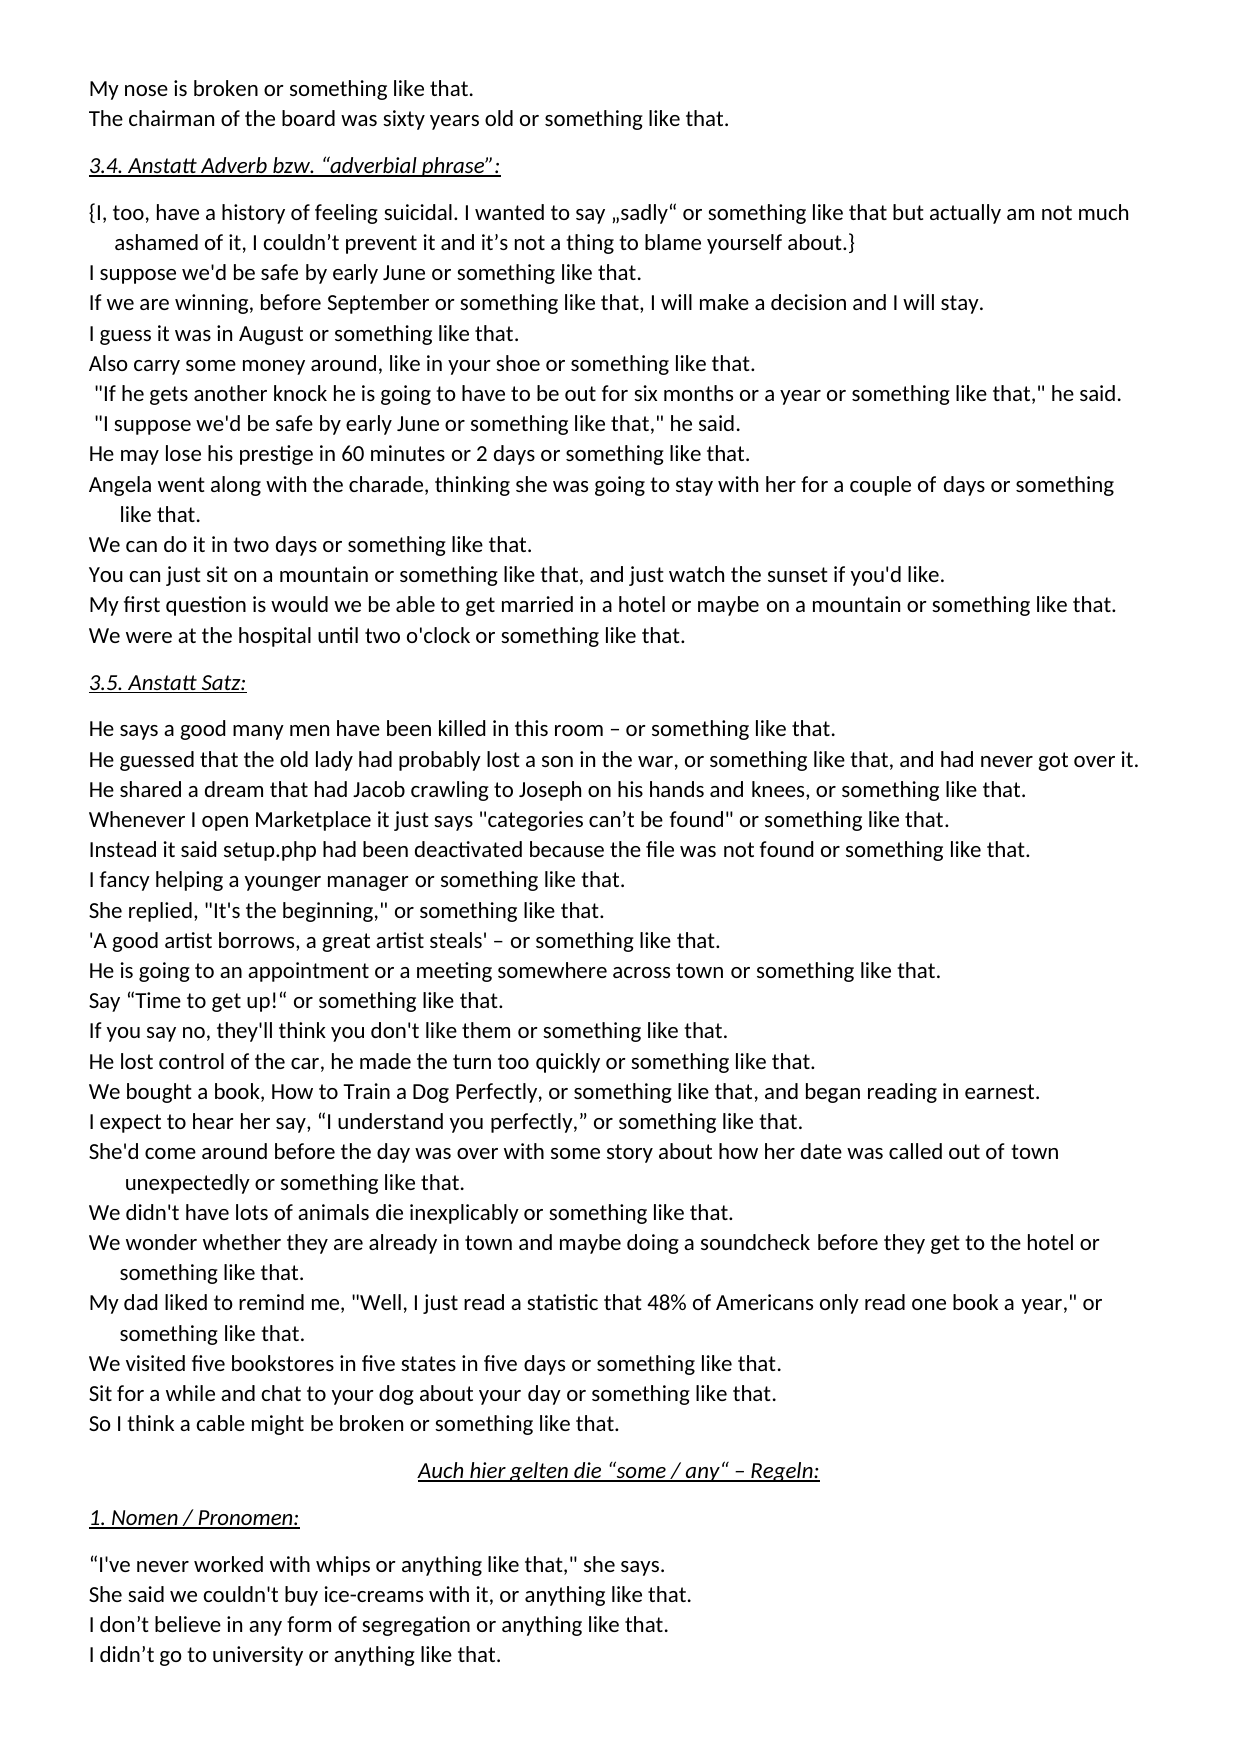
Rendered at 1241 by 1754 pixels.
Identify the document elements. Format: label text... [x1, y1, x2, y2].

text He says a good many men have been killed in this room – or something like that. He guessed that the old lady had probably lost a son in the war, or something like that, and had never got over it. He shared a dream that had Jacob crawling to Joseph on his hands and knees, or something like that. Whenever I open Marketplace it just says "categories can’t be found" or something like that. Instead it said setup.php had been deactivated because the file was not found or something like that. I fancy helping a younger manager or something like that. She replied, "It's the beginning," or something like that. 'A good artist borrows, a great artist steals' – or something like that. He is going to an appointment or a meeting somewhere across town or something like that. Say “Time to get up!“ or something like that. If you say no, they'll think you don't like them or something like that. He lost control of the car, he made the turn too quickly or something like that. We bought a book, How to Train a Dog Perfectly, or something like that, and began reading in earnest. I expect to hear her say, “I understand you perfectly,” or something like that. She'd come around before the day was over with some story about how her date was called out of town unexpectedly or something like that. We didn't have lots of animals die inexplicably or something like that. We wonder whether they are already in town and maybe doing a soundcheck before they get to the hotel or something like that. My dad liked to remind me, "Well, I just read a statistic that 48% of Americans only read one book a year," or something like that. We visited five bookstores in five states in five days or something like that. Sit for a while and chat to your dog about your day or something like that. So I think a cable might be broken or something like that. [88, 714, 1152, 1437]
text {I, too, have a history of feeling suicidal. I wanted to say „sadly“ or something like that but actually am not much ashamed of it, I couldn’t prevent it and it’s not a thing to blame yourself about.} I suppose we'd be safe by early June or something like that. If we are winning, before September or something like that, I will make a decision and I will stay. I guess it was in August or something like that. Also carry some money around, like in your shoe or something like that. "If he gets another knock he is going to have to be out for six months or a year or something like that," he said. "I suppose we'd be safe by early June or something like that," he said. He may lose his prestige in 60 minutes or 2 days or something like that. Angela went along with the charade, thinking she was going to stay with her for a couple of days or something like that. We can do it in two days or something like that. You can just sit on a mountain or something like that, and just watch the sunset if you'd like. My first question is would we be able to get married in a hotel or maybe on a mountain or something like that. We were at the hospital until two o'clock or something like that. [88, 198, 1152, 649]
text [88, 1550, 1152, 1668]
text 3.4. Anstatt Adverb bzw. “adverbial phrase”: [88, 151, 1152, 179]
text 3.5. Anstatt Satz: [88, 668, 1152, 696]
text 1. Nomen / Pronomen: [88, 1503, 1152, 1531]
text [88, 74, 1152, 132]
text Auch hier gelten die “some / any“ – Regeln: [88, 1456, 1152, 1484]
